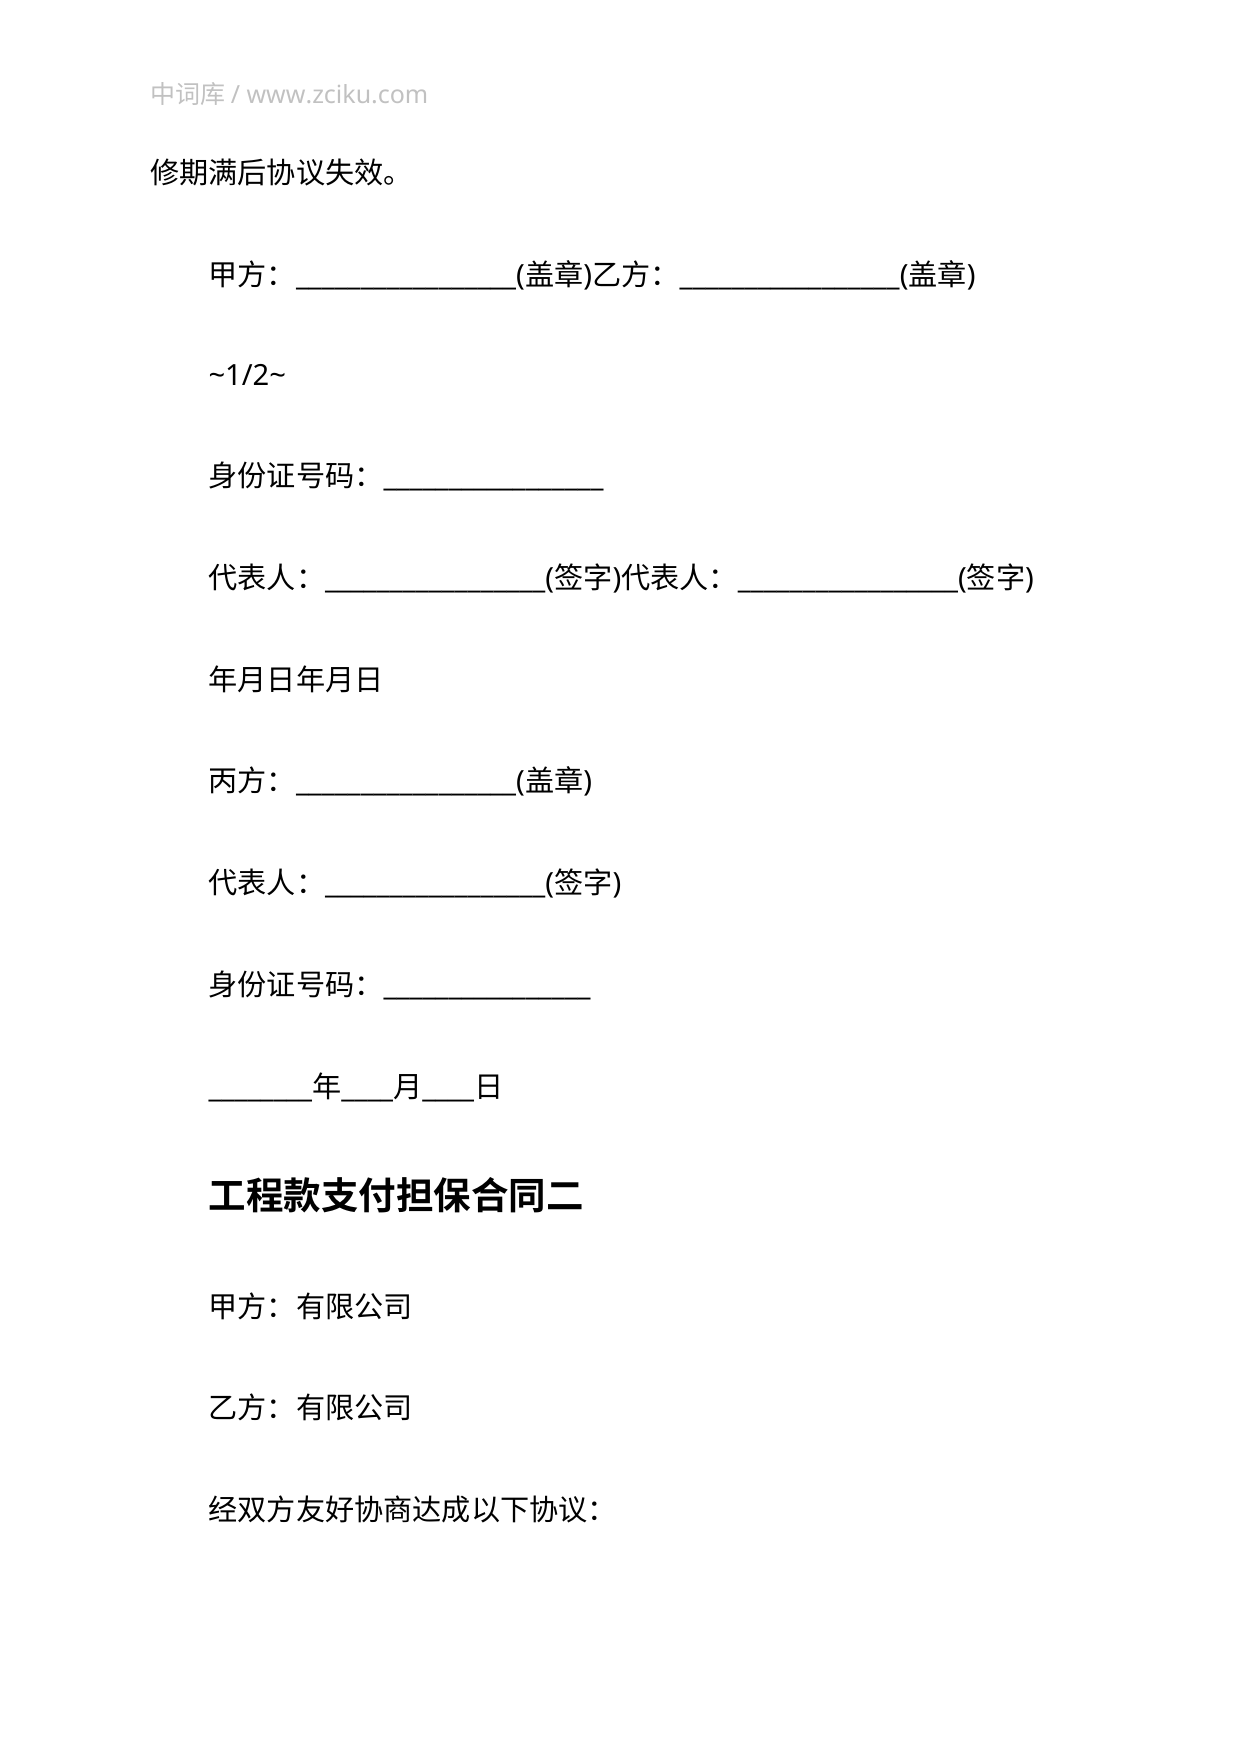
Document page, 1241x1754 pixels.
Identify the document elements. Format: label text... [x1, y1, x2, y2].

text 丙方：_________________(盖章) [150, 758, 1090, 800]
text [150, 150, 1090, 192]
text 年月日年月日 [150, 656, 1090, 698]
text ________年____月____日 [150, 1064, 1090, 1106]
text 经双方友好协商达成以下协议： [150, 1487, 1090, 1529]
text 代表人：_________________(签字)代表人：_________________(签字) [150, 554, 1090, 597]
text 工程款支付担保合同二 [150, 1166, 1090, 1220]
text 乙方：有限公司 [150, 1385, 1090, 1427]
text 身份证号码：________________ [150, 962, 1090, 1004]
text 代表人：_________________(签字) [150, 860, 1090, 902]
text 甲方：_________________(盖章)乙方：_________________(盖章) [150, 252, 1090, 294]
text 身份证号码：_________________ [150, 452, 1090, 494]
text ~1/2~ [150, 354, 1090, 393]
text 甲方：有限公司 [150, 1283, 1090, 1326]
